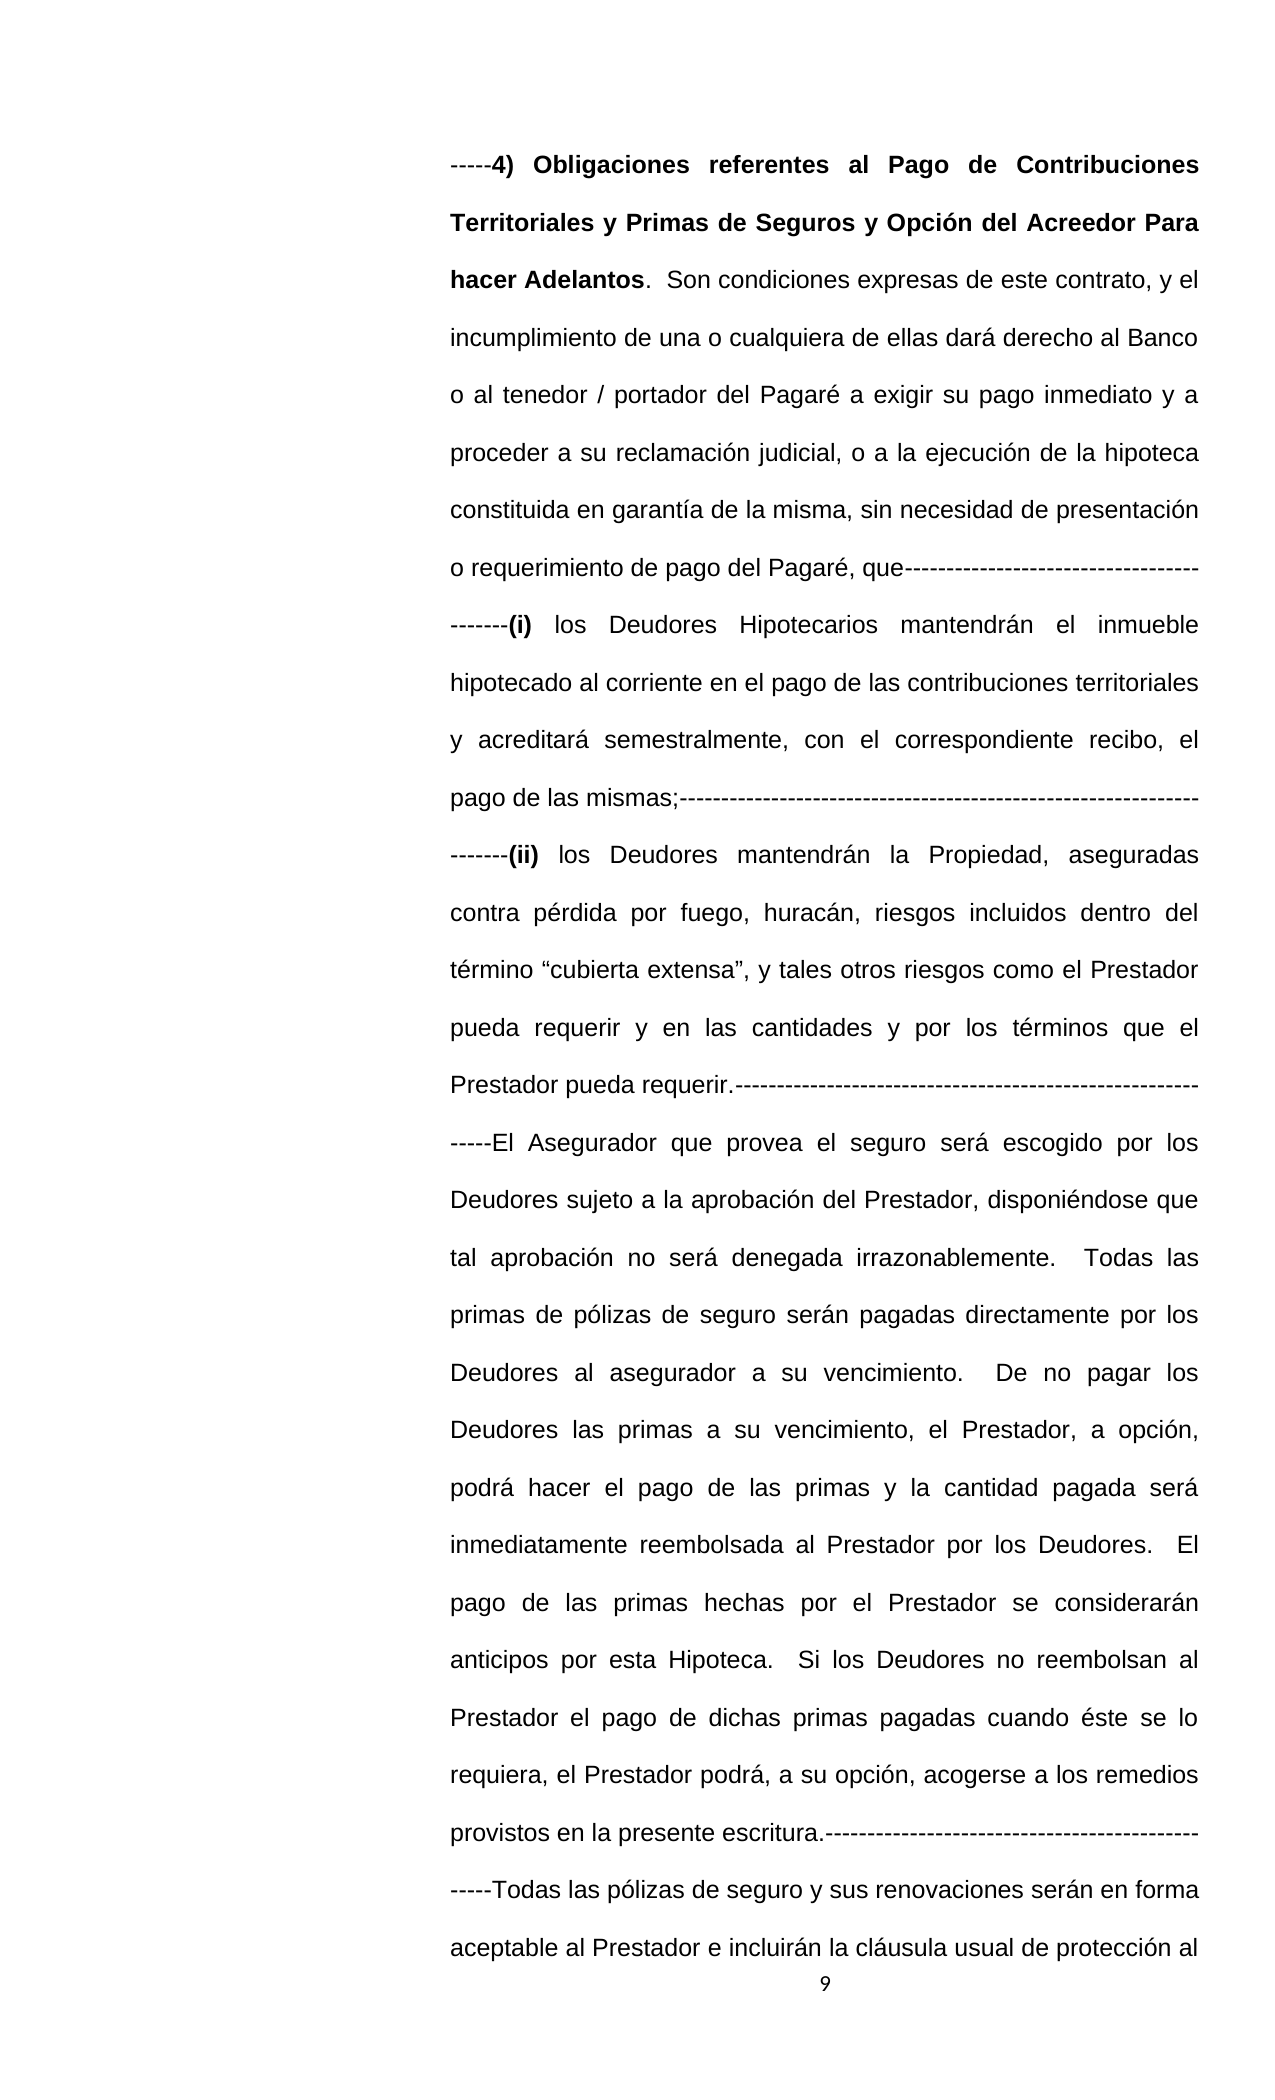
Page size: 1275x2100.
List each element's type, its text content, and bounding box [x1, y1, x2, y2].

text -----4) Obligaciones referentes al Pago de Contribuciones Territoriales y Primas de Seguros y Opción del Acreedor Para hacer Adelantos. Son condiciones expresas de este contrato, y el incumplimiento de una o cualquiera de ellas dará derecho al Banco o al tenedor / portador del Pagaré a exigir su pago inmediato y a proceder a su reclamación judicial, o a la ejecución de la hipoteca constituida en garantía de la misma, sin necesidad de presentación o requerimiento de pago del Pagaré, que [450, 150, 1200, 581]
text -------(i) los Deudores Hipotecarios mantendrán el inmueble hipotecado al corriente en el pago de las contribuciones territoriales y acreditará semestralmente, con el correspondiente recibo, el pago de las mismas; [450, 610, 1200, 811]
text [450, 1875, 1200, 1961]
text -----El Asegurador que provea el seguro será escogido por los Deudores sujeto a la aprobación del Prestador, disponiéndose que tal aprobación no será denegada irrazonablemente. Todas las primas de pólizas de seguro serán pagadas directamente por los Deudores al asegurador a su vencimiento. De no pagar los Deudores las primas a su vencimiento, el Prestador, a opción, podrá hacer el pago de las primas y la cantidad pagada será inmediatamente reembolsada al Prestador por los Deudores. El pago de las primas hechas por el Prestador se considerarán anticipos por esta Hipoteca. Si los Deudores no reembolsan al Prestador el pago de dichas primas pagadas cuando éste se lo requiera, el Prestador podrá, a su opción, acogerse a los remedios provistos en la presente escritura. [450, 1127, 1200, 1846]
text -------(ii) los Deudores mantendrán la Propiedad, aseguradas contra pérdida por fuego, huracán, riesgos incluidos dentro del término “cubierta extensa”, y tales otros riesgos como el Prestador pueda requerir y en las cantidades y por los términos que el Prestador pueda requerir. [450, 840, 1200, 1099]
